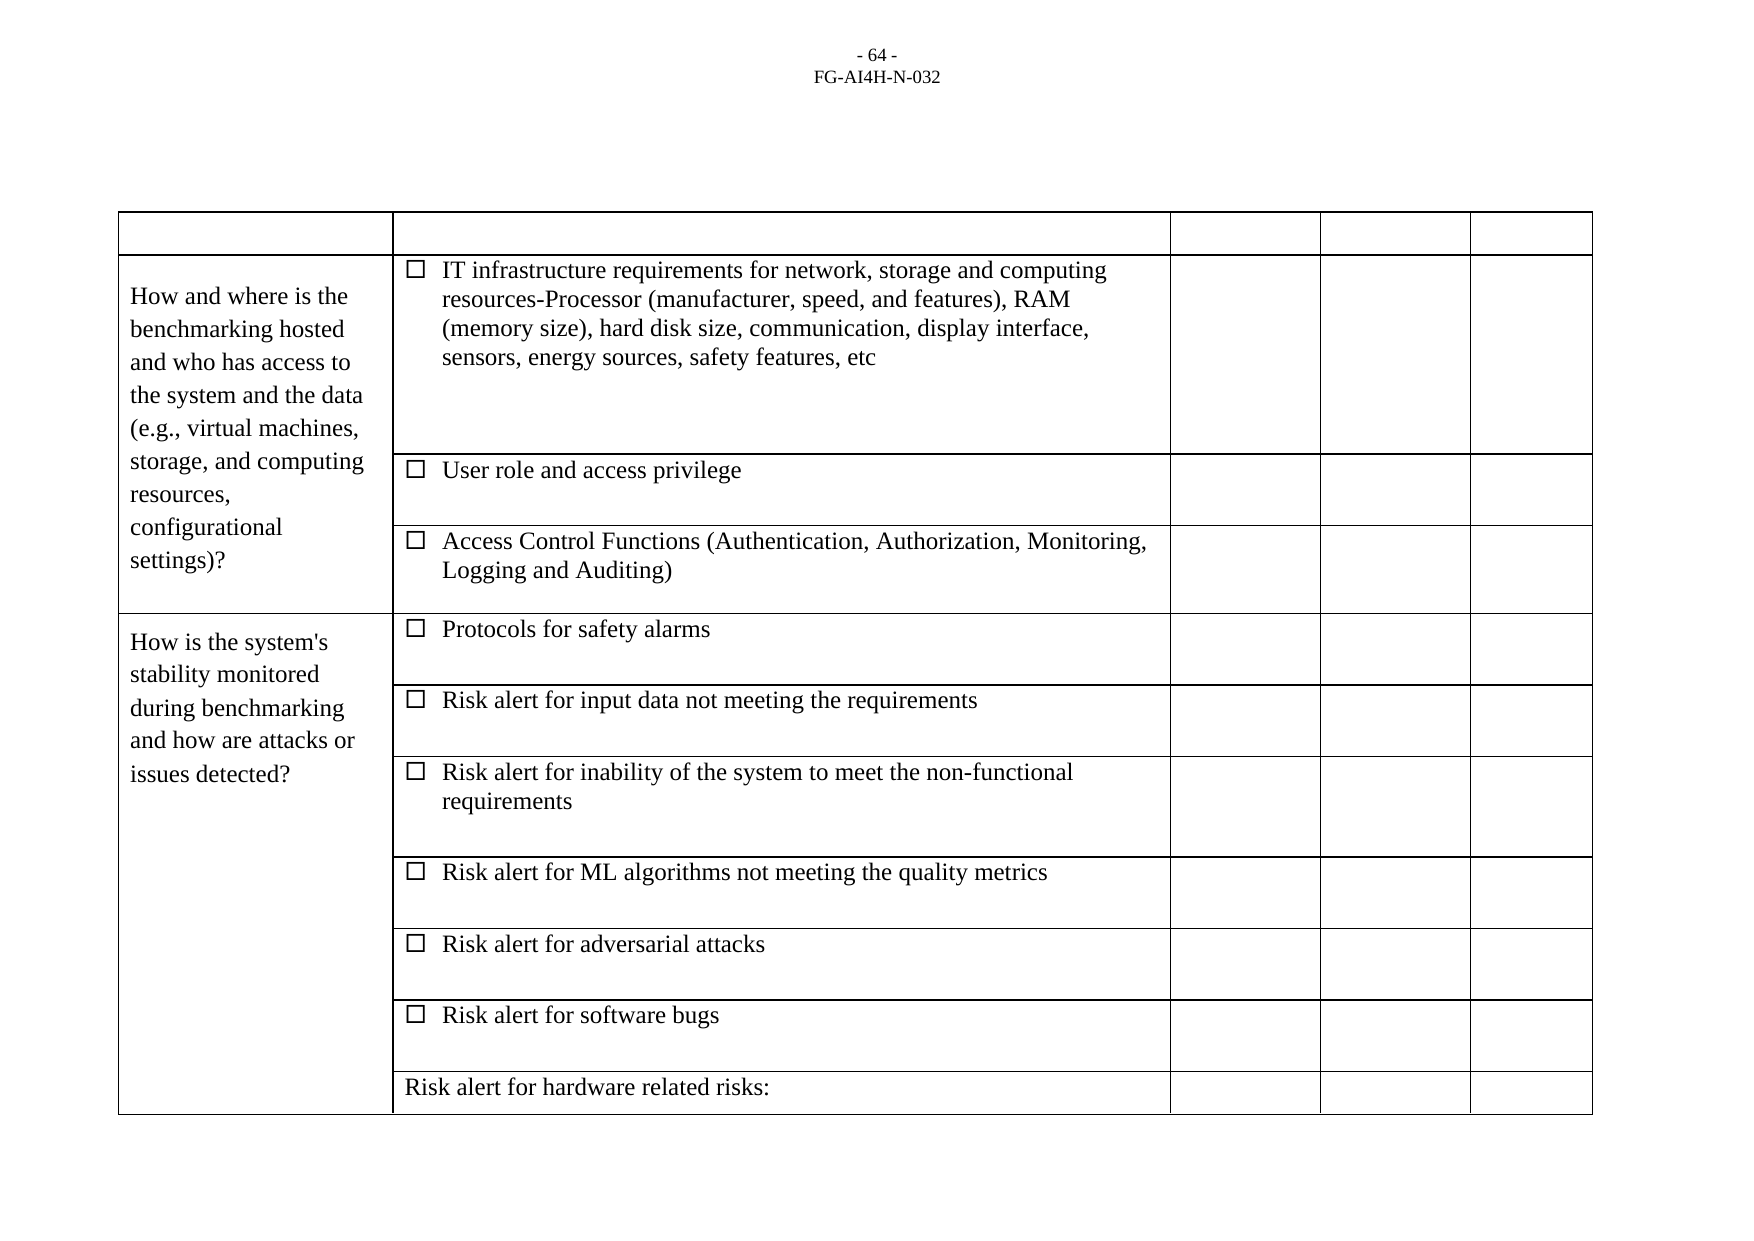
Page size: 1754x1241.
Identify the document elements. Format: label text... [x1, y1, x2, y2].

table_cell [1471, 757, 1592, 856]
table_cell How and where is the benchmarking hosted and who has access to the system and the data (e.g., virtual machines, storage, and computing resources, configurational settings)? [119, 256, 392, 612]
table_cell [1171, 929, 1320, 999]
table_cell [1171, 1072, 1320, 1113]
table_cell [1471, 686, 1592, 756]
table_cell [1171, 256, 1320, 453]
table_cell Risk alert for ML algorithms not meeting the quality metrics [394, 858, 1170, 927]
table_cell [1471, 256, 1592, 453]
table_cell [1171, 686, 1320, 756]
table_cell [1171, 213, 1320, 254]
table_cell Protocols for safety alarms [394, 614, 1170, 684]
table_cell [1471, 213, 1592, 254]
table_cell Risk alert for software bugs [394, 1001, 1170, 1071]
table_cell [1321, 929, 1470, 999]
table_cell [1321, 686, 1470, 756]
table_cell Risk alert for inability of the system to meet the non-functional requirements [394, 757, 1170, 856]
table_cell Risk alert for input data not meeting the requirements [394, 686, 1170, 756]
table_cell [1321, 455, 1470, 525]
table_cell [1471, 1072, 1592, 1113]
table_cell [1471, 858, 1592, 927]
table_cell [1471, 1001, 1592, 1071]
table_cell [1321, 526, 1470, 612]
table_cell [394, 213, 1170, 254]
table_cell [1171, 757, 1320, 856]
table_cell [1471, 526, 1592, 612]
table_cell [1321, 1001, 1470, 1071]
table_cell [1321, 757, 1470, 856]
table_cell [1321, 614, 1470, 684]
table_cell [1471, 614, 1592, 684]
table_cell [1171, 614, 1320, 684]
table_cell [1471, 455, 1592, 525]
table_cell [1171, 526, 1320, 612]
table_cell [1171, 858, 1320, 927]
table_cell [1321, 1072, 1470, 1113]
table_cell [1171, 1001, 1320, 1071]
table_cell User role and access privilege [394, 455, 1170, 525]
table_cell [1471, 929, 1592, 999]
table_cell IT infrastructure requirements for network, storage and computing resources-Processor (manufacturer, speed, and features), RAM (memory size), hard disk size, communication, display interface, sensors, energy sources, safety features, etc [394, 256, 1170, 453]
table_cell [1321, 256, 1470, 453]
table_cell Risk alert for adversarial attacks [394, 929, 1170, 999]
table_cell [1321, 213, 1470, 254]
table_cell [1321, 858, 1470, 927]
table_cell Access Control Functions (Authentication, Authorization, Monitoring, Logging and Auditing) [394, 526, 1170, 612]
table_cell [394, 1072, 1170, 1113]
table_cell [1171, 455, 1320, 525]
table_cell How is the system's stability monitored during benchmarking and how are attacks or issues detected? [119, 614, 392, 1113]
